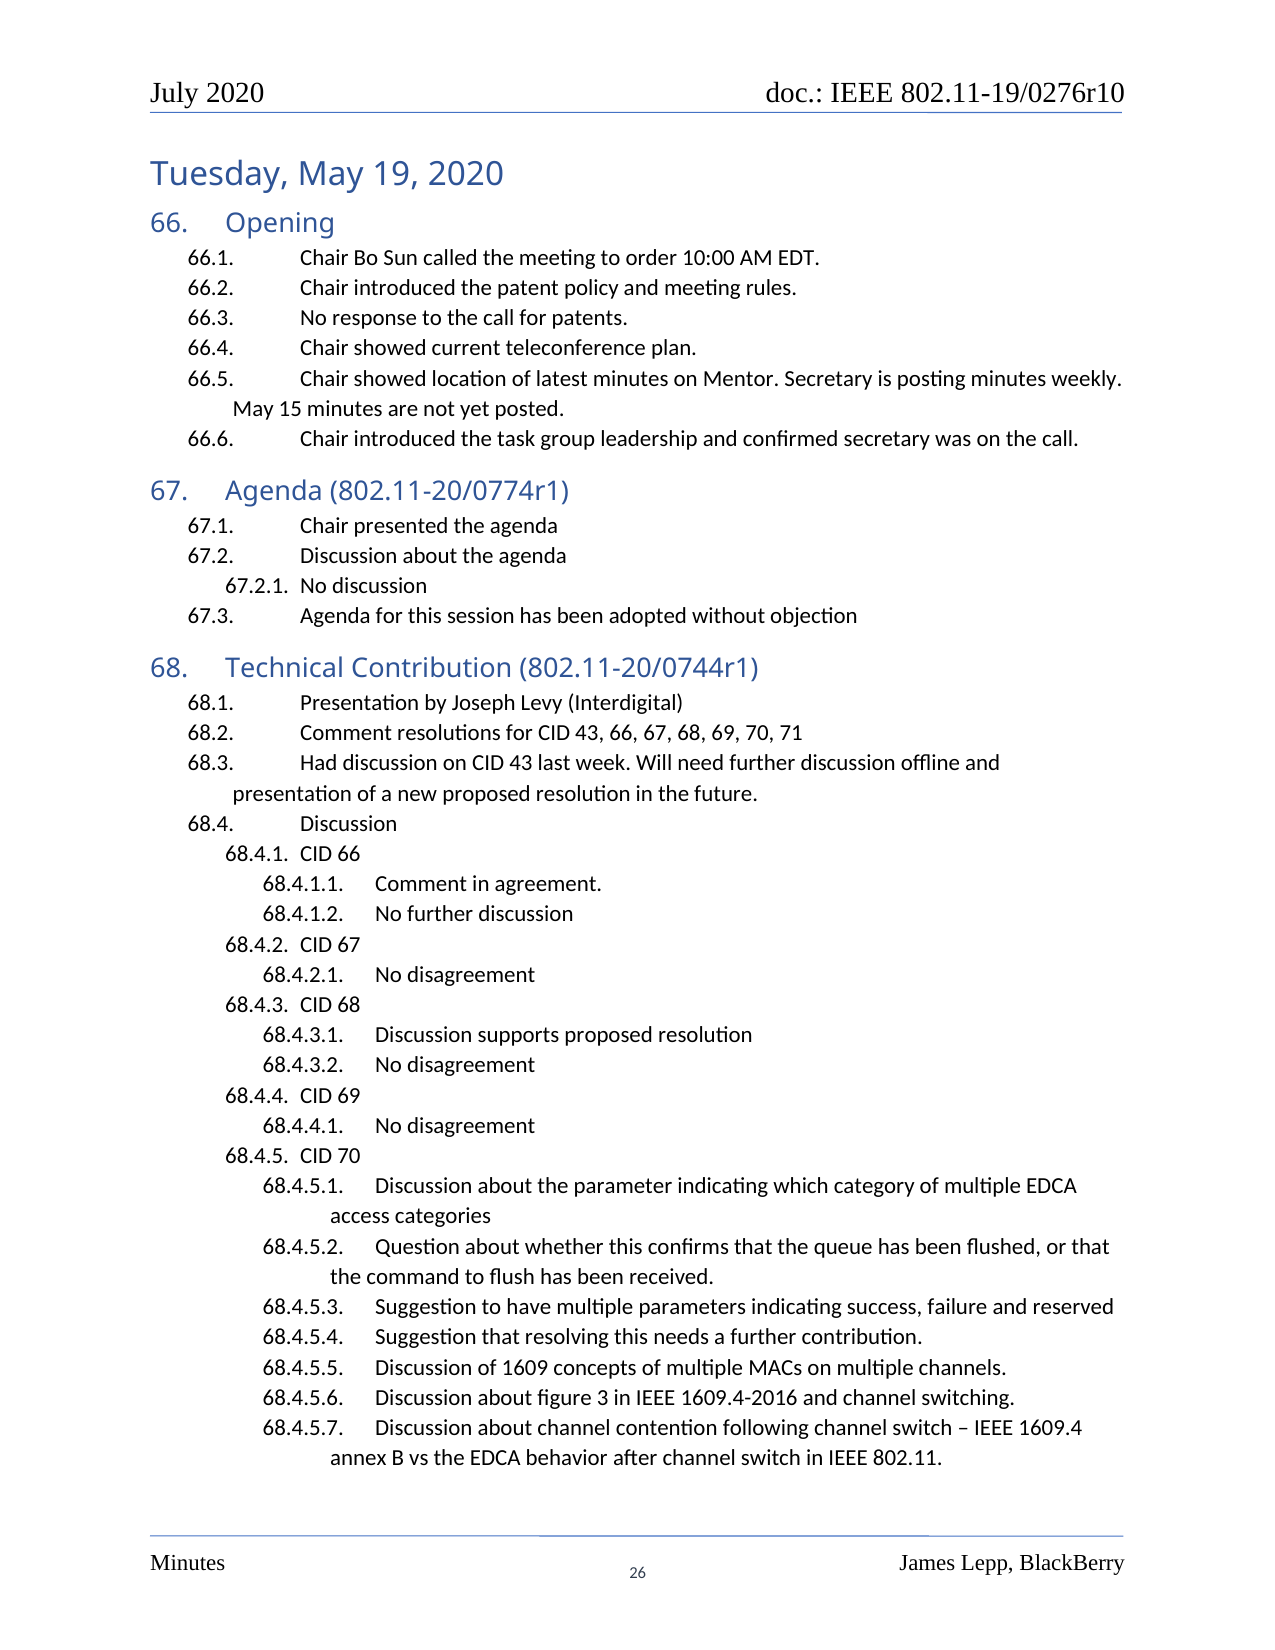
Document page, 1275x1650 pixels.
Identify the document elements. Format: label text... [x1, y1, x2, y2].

list Question about whether this confirms that the queue has been flushed, or that the command to flush has been received. [262, 1232, 1125, 1290]
list Suggestion that resolving this needs a further contribution. [262, 1322, 1125, 1351]
list Chair showed current teleconference plan. [187, 333, 1125, 362]
list No response to the call for patents. [187, 303, 1125, 331]
list Agenda for this session has been adopted without objection [187, 601, 1125, 629]
list Discussion about figure 3 in IEEE 1609.4-2016 and channel switching. [262, 1383, 1125, 1411]
list Discussion about the parameter indicating which category of multiple EDCA access categories [262, 1171, 1125, 1230]
list Suggestion to have multiple parameters indicating success, failure and reserved [262, 1292, 1125, 1320]
list No disagreement [262, 1051, 1125, 1079]
list No discussion [225, 571, 1125, 599]
list CID 70 [225, 1141, 1125, 1169]
list CID 68 [225, 990, 1125, 1018]
list Comment resolutions for CID 43, 66, 67, 68, 69, 70, 71 [187, 718, 1125, 746]
list Discussion supports proposed resolution [262, 1020, 1125, 1048]
subtitle Technical Contribution (802.11-20/0744r1) [150, 648, 1125, 685]
list Presentation by Joseph Levy (Interdigital) [187, 688, 1125, 716]
list Comment in agreement. [262, 869, 1125, 897]
list CID 67 [225, 930, 1125, 958]
list Discussion about channel contention following channel switch – IEEE 1609.4 annex B vs the EDCA behavior after channel switch in IEEE 802.11. [262, 1413, 1125, 1471]
list Had discussion on CID 43 last week. Will need further discussion offline and presentation of a new proposed resolution in the future. [187, 748, 1125, 807]
list No disagreement [262, 960, 1125, 988]
list No disagreement [262, 1111, 1125, 1139]
subtitle Opening [150, 203, 1125, 240]
list CID 66 [225, 839, 1125, 867]
subtitle Agenda (802.11-20/0774r1) [150, 471, 1125, 508]
list Chair Bo Sun called the meeting to order 10:00 AM EDT. [187, 243, 1125, 271]
subtitle Tuesday, May 19, 2020 [150, 150, 1125, 195]
list Chair introduced the task group leadership and confirmed secretary was on the call. [187, 424, 1125, 452]
list Discussion of 1609 concepts of multiple MACs on multiple channels. [262, 1353, 1125, 1381]
list Chair showed location of latest minutes on Mentor. Secretary is posting minutes weekly. May 15 minutes are not yet posted. [187, 364, 1125, 422]
list Discussion [187, 809, 1125, 837]
list Chair introduced the patent policy and meeting rules. [187, 273, 1125, 301]
list Chair presented the agenda [187, 511, 1125, 539]
list Discussion about the agenda [187, 541, 1125, 569]
list CID 69 [225, 1081, 1125, 1109]
list No further discussion [262, 899, 1125, 928]
